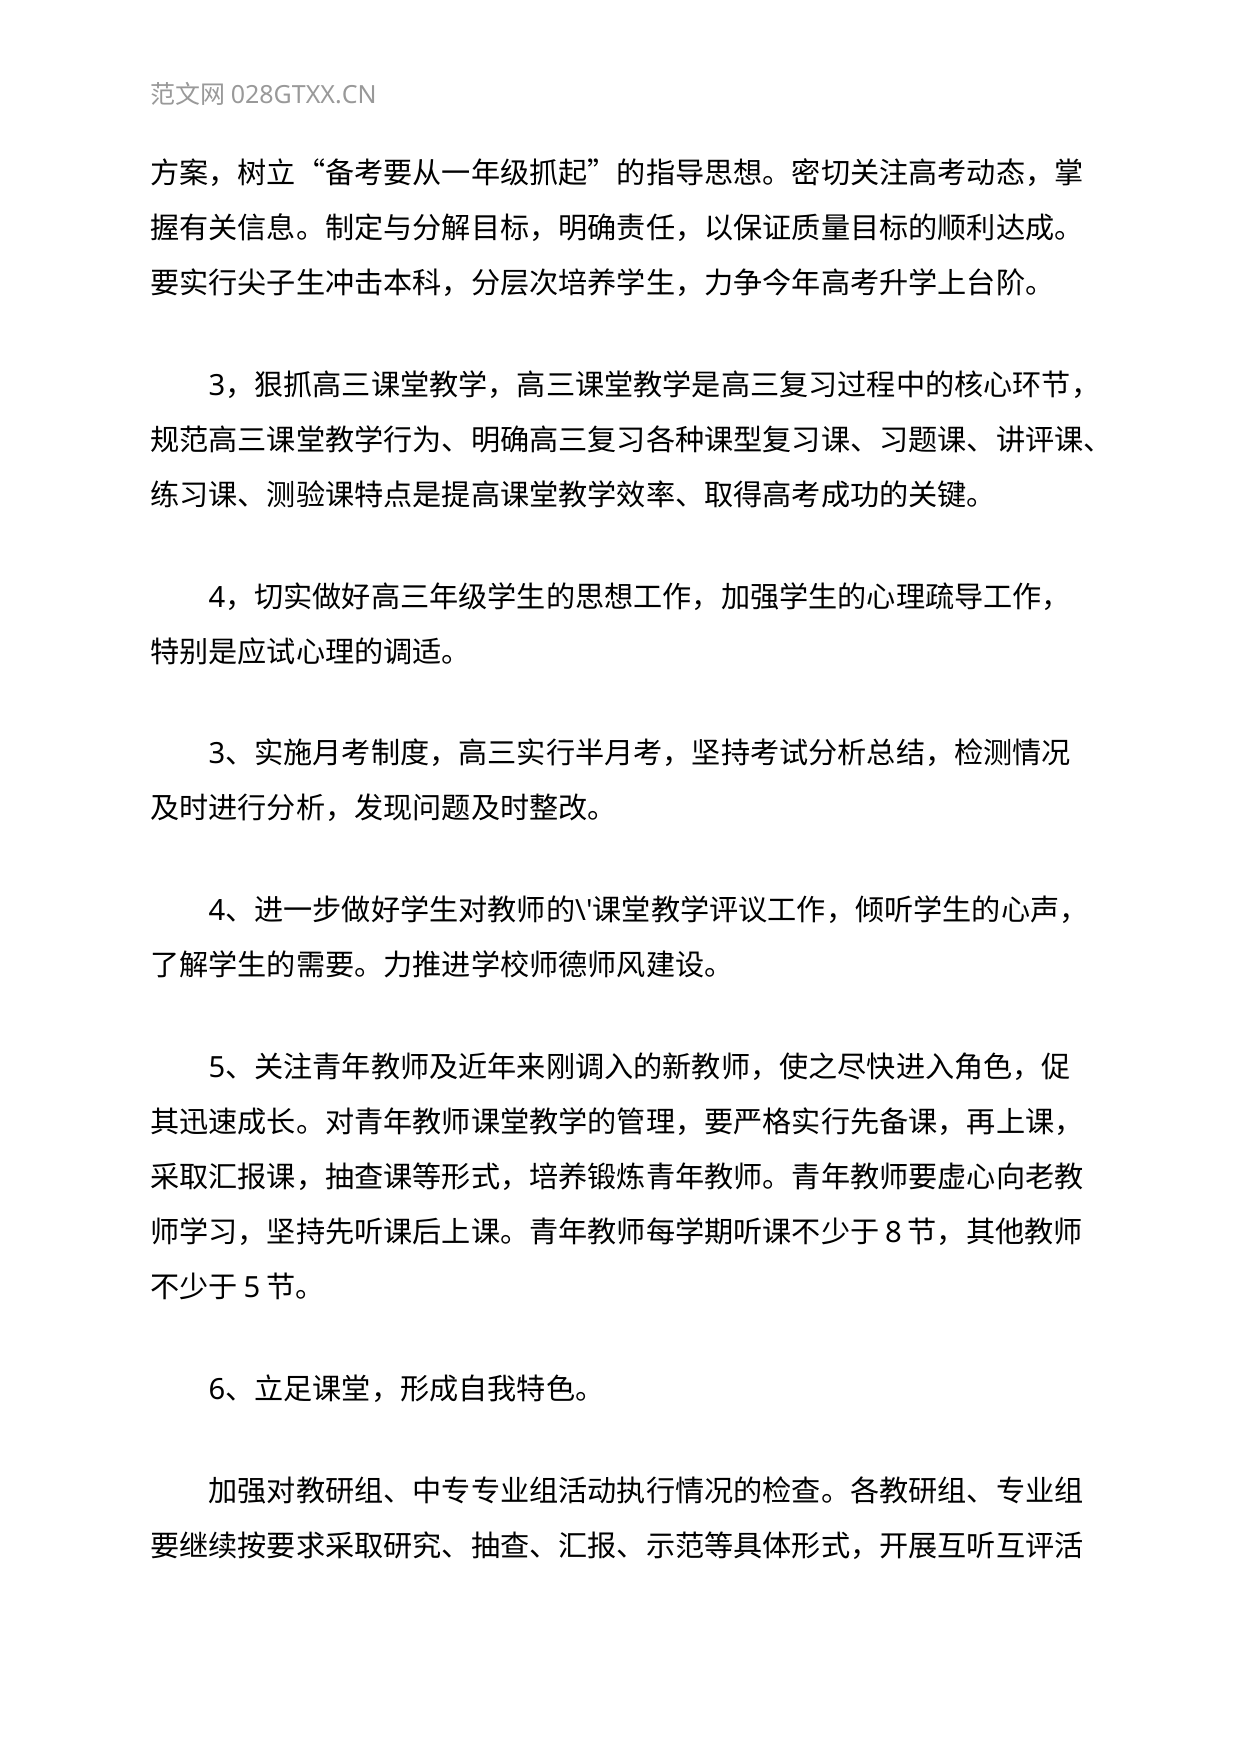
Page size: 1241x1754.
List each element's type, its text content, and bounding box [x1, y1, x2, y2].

text 5、关注青年教师及近年来刚调入的新教师，使之尽快进入角色，促其迅速成长。对青年教师课堂教学的管理，要严格实行先备课，再上课，采取汇报课，抽查课等形式，培养锻炼青年教师。青年教师要虚心向老教师学习，坚持先听课后上课。青年教师每学期听课不少于8节，其他教师不少于5节。 [150, 1043, 1090, 1306]
text 4，切实做好高三年级学生的思想工作，加强学生的心理疏导工作，特别是应试心理的调适。 [150, 573, 1090, 671]
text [150, 150, 1090, 302]
text 6、立足课堂，形成自我特色。 [150, 1365, 1090, 1408]
text 4、进一步做好学生对教师的\'课堂教学评议工作，倾听学生的心声，了解学生的需要。力推进学校师德师风建设。 [150, 887, 1090, 984]
text 3，狠抓高三课堂教学，高三课堂教学是高三复习过程中的核心环节，规范高三课堂教学行为、明确高三复习各种课型复习课、习题课、讲评课、练习课、测验课特点是提高课堂教学效率、取得高考成功的关键。 [150, 362, 1090, 514]
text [150, 1467, 1090, 1564]
text 3、实施月考制度，高三实行半月考，坚持考试分析总结，检测情况及时进行分析，发现问题及时整改。 [150, 730, 1090, 827]
